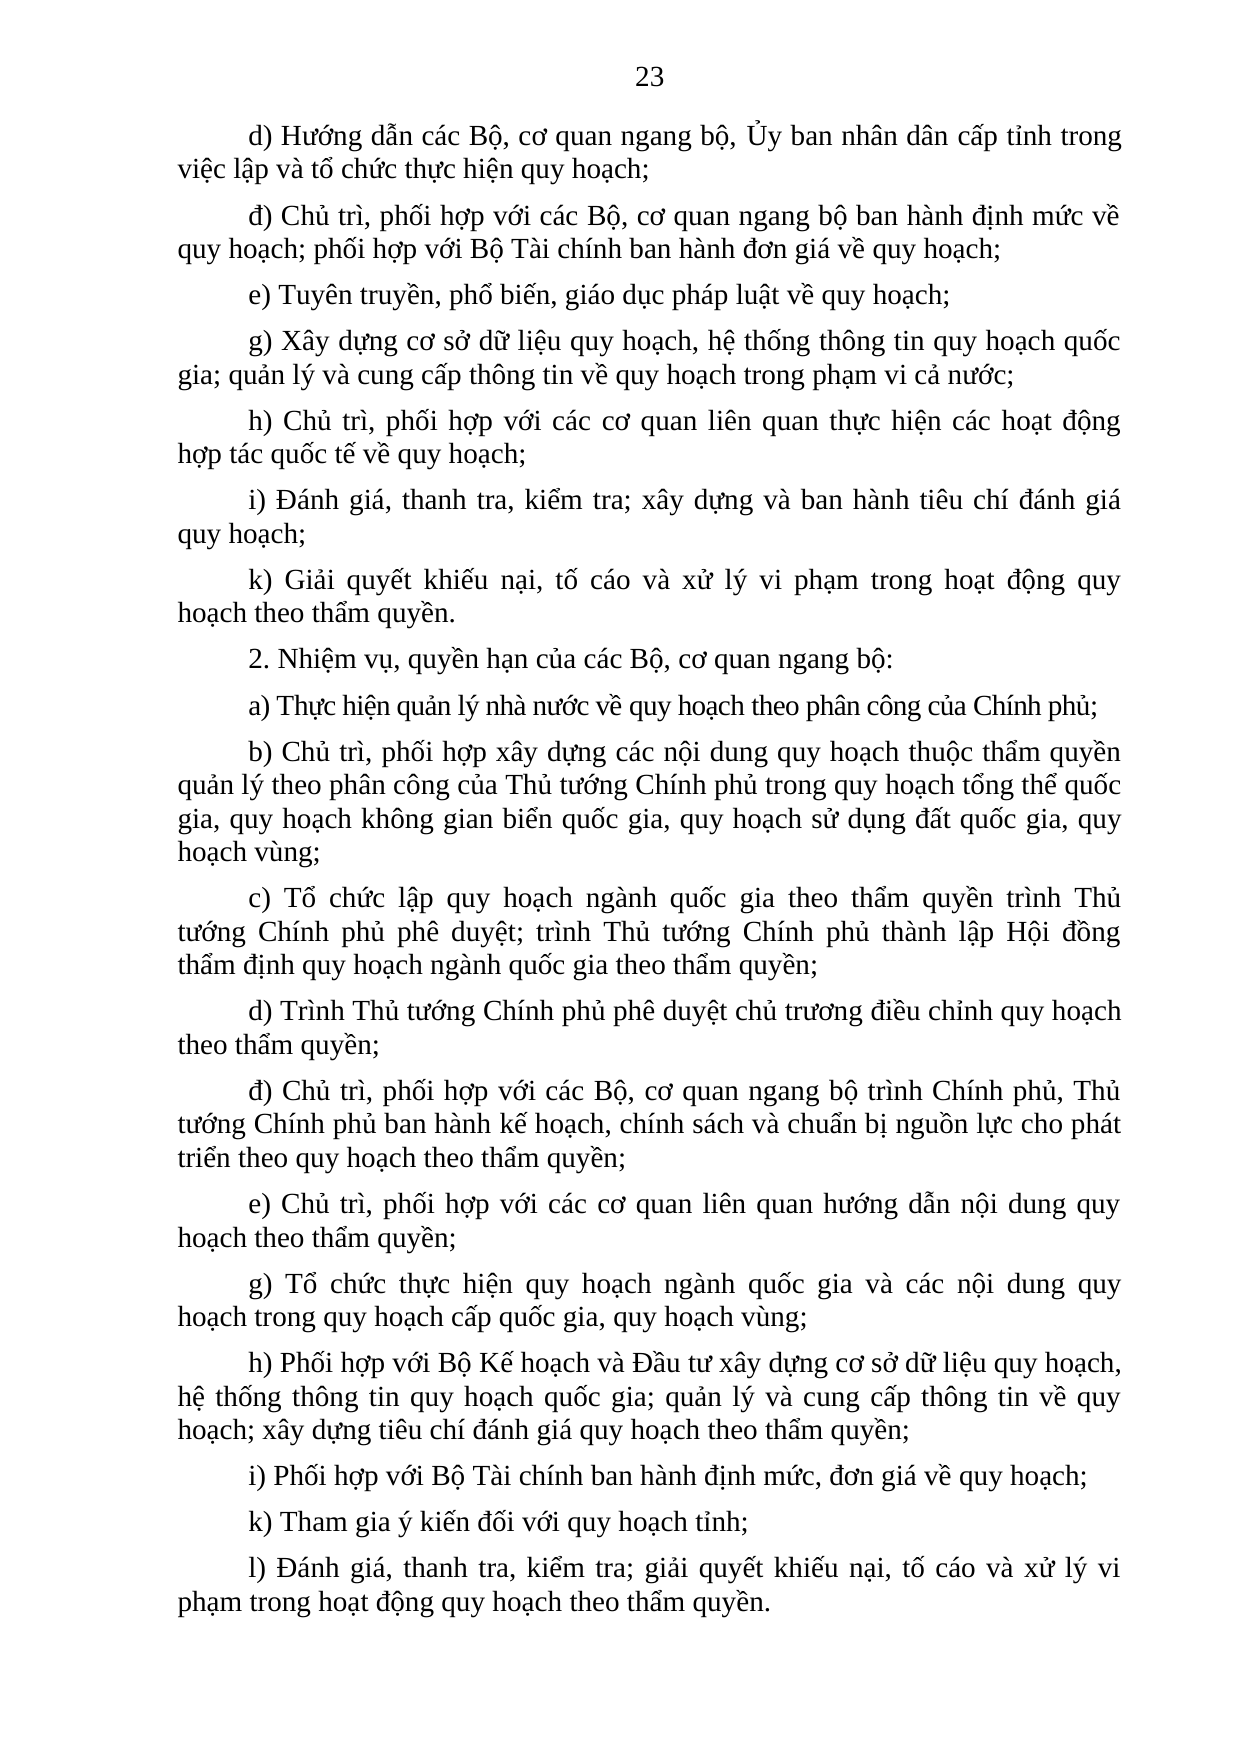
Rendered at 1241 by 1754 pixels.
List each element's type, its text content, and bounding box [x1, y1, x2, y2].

text g) Xây dựng cơ sở dữ liệu quy hoạch, hệ thống thông tin quy hoạch quốc gia; quản lý và cung cấp thông tin về quy hoạch trong phạm vi cả nước; [177, 323, 1122, 390]
text l) Đánh giá, thanh tra, kiểm tra; giải quyết khiếu nại, tố cáo và xử lý vi phạm trong hoạt động quy hoạch theo thẩm quyền. [177, 1551, 1122, 1618]
text 2. Nhiệm vụ, quyền hạn của các Bộ, cơ quan ngang bộ: [177, 642, 1122, 675]
text h) Chủ trì, phối hợp với các cơ quan liên quan thực hiện các hoạt động hợp tác quốc tế về quy hoạch; [177, 403, 1122, 470]
text d) Hướng dẫn các Bộ, cơ quan ngang bộ, Ủy ban nhân dân cấp tỉnh trong việc lập và tổ chức thực hiện quy hoạch; [177, 118, 1122, 185]
text h) Phối hợp với Bộ Kế hoạch và Đầu tư xây dựng cơ sở dữ liệu quy hoạch, hệ thống thông tin quy hoạch quốc gia; quản lý và cung cấp thông tin về quy hoạch; xây dựng tiêu chí đánh giá quy hoạch theo thẩm quyền; [177, 1345, 1122, 1446]
text e) Chủ trì, phối hợp với các cơ quan liên quan hướng dẫn nội dung quy hoạch theo thẩm quyền; [177, 1186, 1122, 1253]
text c) Tổ chức lập quy hoạch ngành quốc gia theo thẩm quyền trình Thủ tướng Chính phủ phê duyệt; trình Thủ tướng Chính phủ thành lập Hội đồng thẩm định quy hoạch ngành quốc gia theo thẩm quyền; [177, 880, 1122, 981]
text k) Giải quyết khiếu nại, tố cáo và xử lý vi phạm trong hoạt động quy hoạch theo thẩm quyền. [177, 562, 1122, 629]
text e) Tuyên truyền, phổ biến, giáo dục pháp luật về quy hoạch; [177, 277, 1122, 311]
text d) Trình Thủ tướng Chính phủ phê duyệt chủ trương điều chỉnh quy hoạch theo thẩm quyền; [177, 993, 1122, 1061]
text đ) Chủ trì, phối hợp với các Bộ, cơ quan ngang bộ trình Chính phủ, Thủ tướng Chính phủ ban hành kế hoạch, chính sách và chuẩn bị nguồn lực cho phát triển theo quy hoạch theo thẩm quyền; [177, 1073, 1122, 1174]
text k) Tham gia ý kiến đối với quy hoạch tỉnh; [177, 1504, 1122, 1538]
text a) Thực hiện quản lý nhà nước về quy hoạch theo phân công của Chính phủ; [177, 688, 1122, 721]
text i) Phối hợp với Bộ Tài chính ban hành định mức, đơn giá về quy hoạch; [177, 1458, 1122, 1492]
text g) Tổ chức thực hiện quy hoạch ngành quốc gia và các nội dung quy hoạch trong quy hoạch cấp quốc gia, quy hoạch vùng; [177, 1266, 1122, 1333]
text i) Đánh giá, thanh tra, kiểm tra; xây dựng và ban hành tiêu chí đánh giá quy hoạch; [177, 482, 1122, 549]
text đ) Chủ trì, phối hợp với các Bộ, cơ quan ngang bộ ban hành định mức về quy hoạch; phối hợp với Bộ Tài chính ban hành đơn giá về quy hoạch; [177, 198, 1122, 265]
text b) Chủ trì, phối hợp xây dựng các nội dung quy hoạch thuộc thẩm quyền quản lý theo phân công của Thủ tướng Chính phủ trong quy hoạch tổng thể quốc gia, quy hoạch không gian biển quốc gia, quy hoạch sử dụng đất quốc gia, quy hoạch vùng; [177, 734, 1122, 868]
